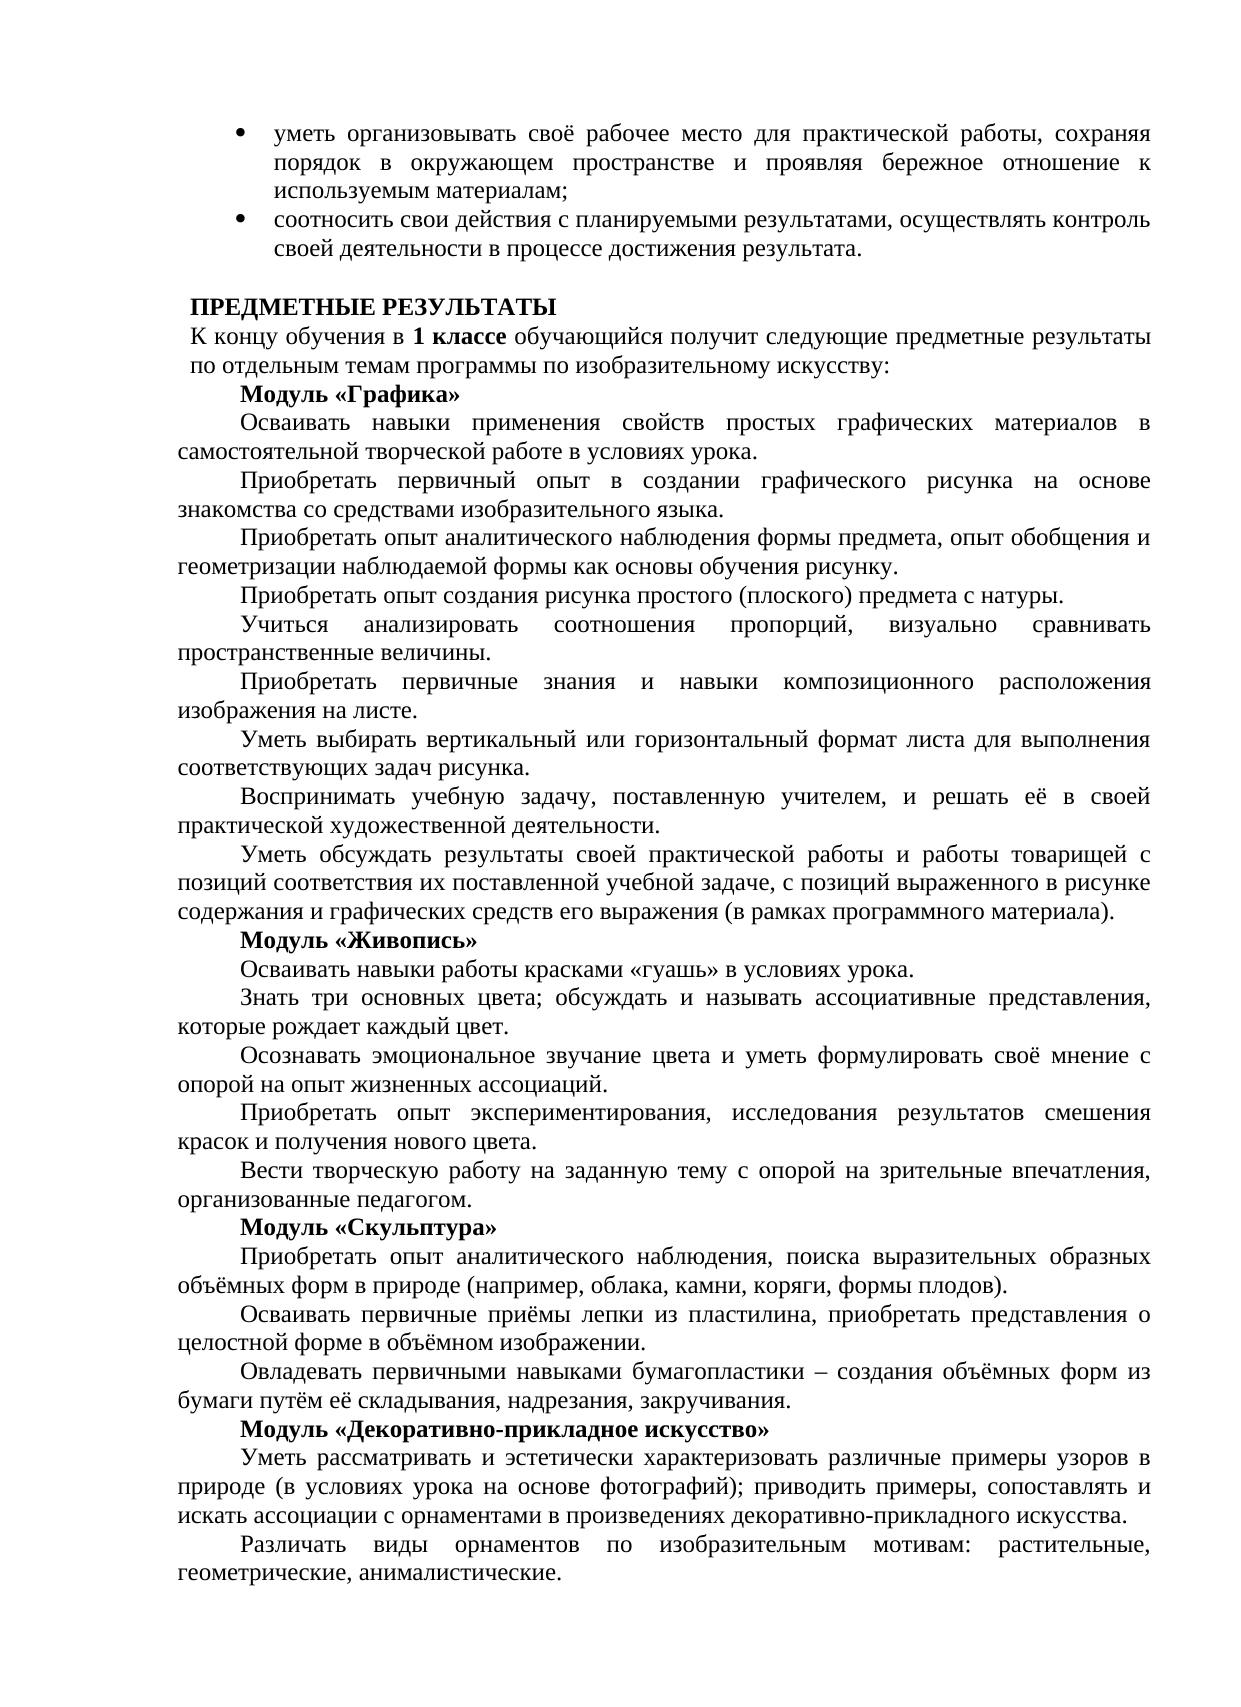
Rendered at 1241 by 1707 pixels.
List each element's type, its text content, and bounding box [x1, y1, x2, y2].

text Модуль «Живопись» [177, 925, 1152, 954]
text Модуль «Скульптура» [177, 1212, 1152, 1241]
text Осваивать первичные приёмы лепки из пластилина, приобретать представления о целостной форме в объёмном изображении. [177, 1299, 1152, 1356]
text Приобретать опыт аналитического наблюдения формы предмета, опыт обобщения и геометризации наблюдаемой формы как основы обучения рисунку. [177, 522, 1152, 580]
text Модуль «Графика» [177, 379, 1152, 407]
text Уметь выбирать вертикальный или горизонтальный формат листа для выполнения соответствующих задач рисунка. [177, 724, 1152, 781]
text Осознавать эмоциональное звучание цвета и уметь формулировать своё мнение с опорой на опыт жизненных ассоциаций. [177, 1040, 1152, 1097]
text Приобретать опыт аналитического наблюдения, поиска выразительных образных объёмных форм в природе (например, облака, камни, коряги, формы плодов). [177, 1241, 1152, 1299]
text Приобретать опыт создания рисунка простого (плоского) предмета с натуры. [177, 580, 1152, 609]
text Учиться анализировать соотношения пропорций, визуально сравнивать пространственные величины. [177, 609, 1152, 666]
text К концу обучения в 1 классе обучающийся получит следующие предметные результаты по отдельным темам программы по изобразительному искусству: [190, 321, 1152, 379]
text Вести творческую работу на заданную тему с опорой на зрительные впечатления, организованные педагогом. [177, 1155, 1152, 1212]
text Различать виды орнаментов по изобразительным мотивам: растительные, геометрические, анималистические. [177, 1529, 1152, 1586]
list соотносить свои действия с планируемыми результатами, осуществлять контроль своей деятельности в процессе достижения результата. [236, 204, 1152, 262]
text Уметь обсуждать результаты своей практической работы и работы товарищей с позиций соответствия их поставленной учебной задаче, с позиций выраженного в рисунке содержания и графических средств его выражения (в рамках программного материала). [177, 839, 1152, 925]
text Осваивать навыки применения свойств простых графических материалов в самостоятельной творческой работе в условиях урока. [177, 407, 1152, 465]
text ПРЕДМЕТНЫЕ РЕЗУЛЬТАТЫ [190, 292, 1152, 321]
text Осваивать навыки работы красками «гуашь» в условиях урока. [177, 954, 1152, 982]
text Приобретать первичный опыт в создании графического рисунка на основе знакомства со средствами изобразительного языка. [177, 465, 1152, 522]
text Уметь рассматривать и эстетически характеризовать различные примеры узоров в природе (в условиях урока на основе фотографий); приводить примеры, сопоставлять и искать ассоциации с орнаментами в произведениях декоративно-прикладного искусства. [177, 1442, 1152, 1529]
text Приобретать опыт экспериментирования, исследования результатов смешения красок и получения нового цвета. [177, 1097, 1152, 1155]
text Овладевать первичными навыками бумагопластики – создания объёмных форм из бумаги путём её складывания, надрезания, закручивания. [177, 1356, 1152, 1414]
text Приобретать первичные знания и навыки композиционного расположения изображения на листе. [177, 666, 1152, 724]
list уметь организовывать своё рабочее место для практической работы, сохраняя порядок в окружающем пространстве и проявляя бережное отношение к используемым материалам; [236, 118, 1152, 204]
text Модуль «Декоративно-прикладное искусство» [177, 1414, 1152, 1442]
text Воспринимать учебную задачу, поставленную учителем, и решать её в своей практической художественной деятельности. [177, 781, 1152, 839]
text Знать три основных цвета; обсуждать и называть ассоциативные представления, которые рождает каждый цвет. [177, 982, 1152, 1040]
